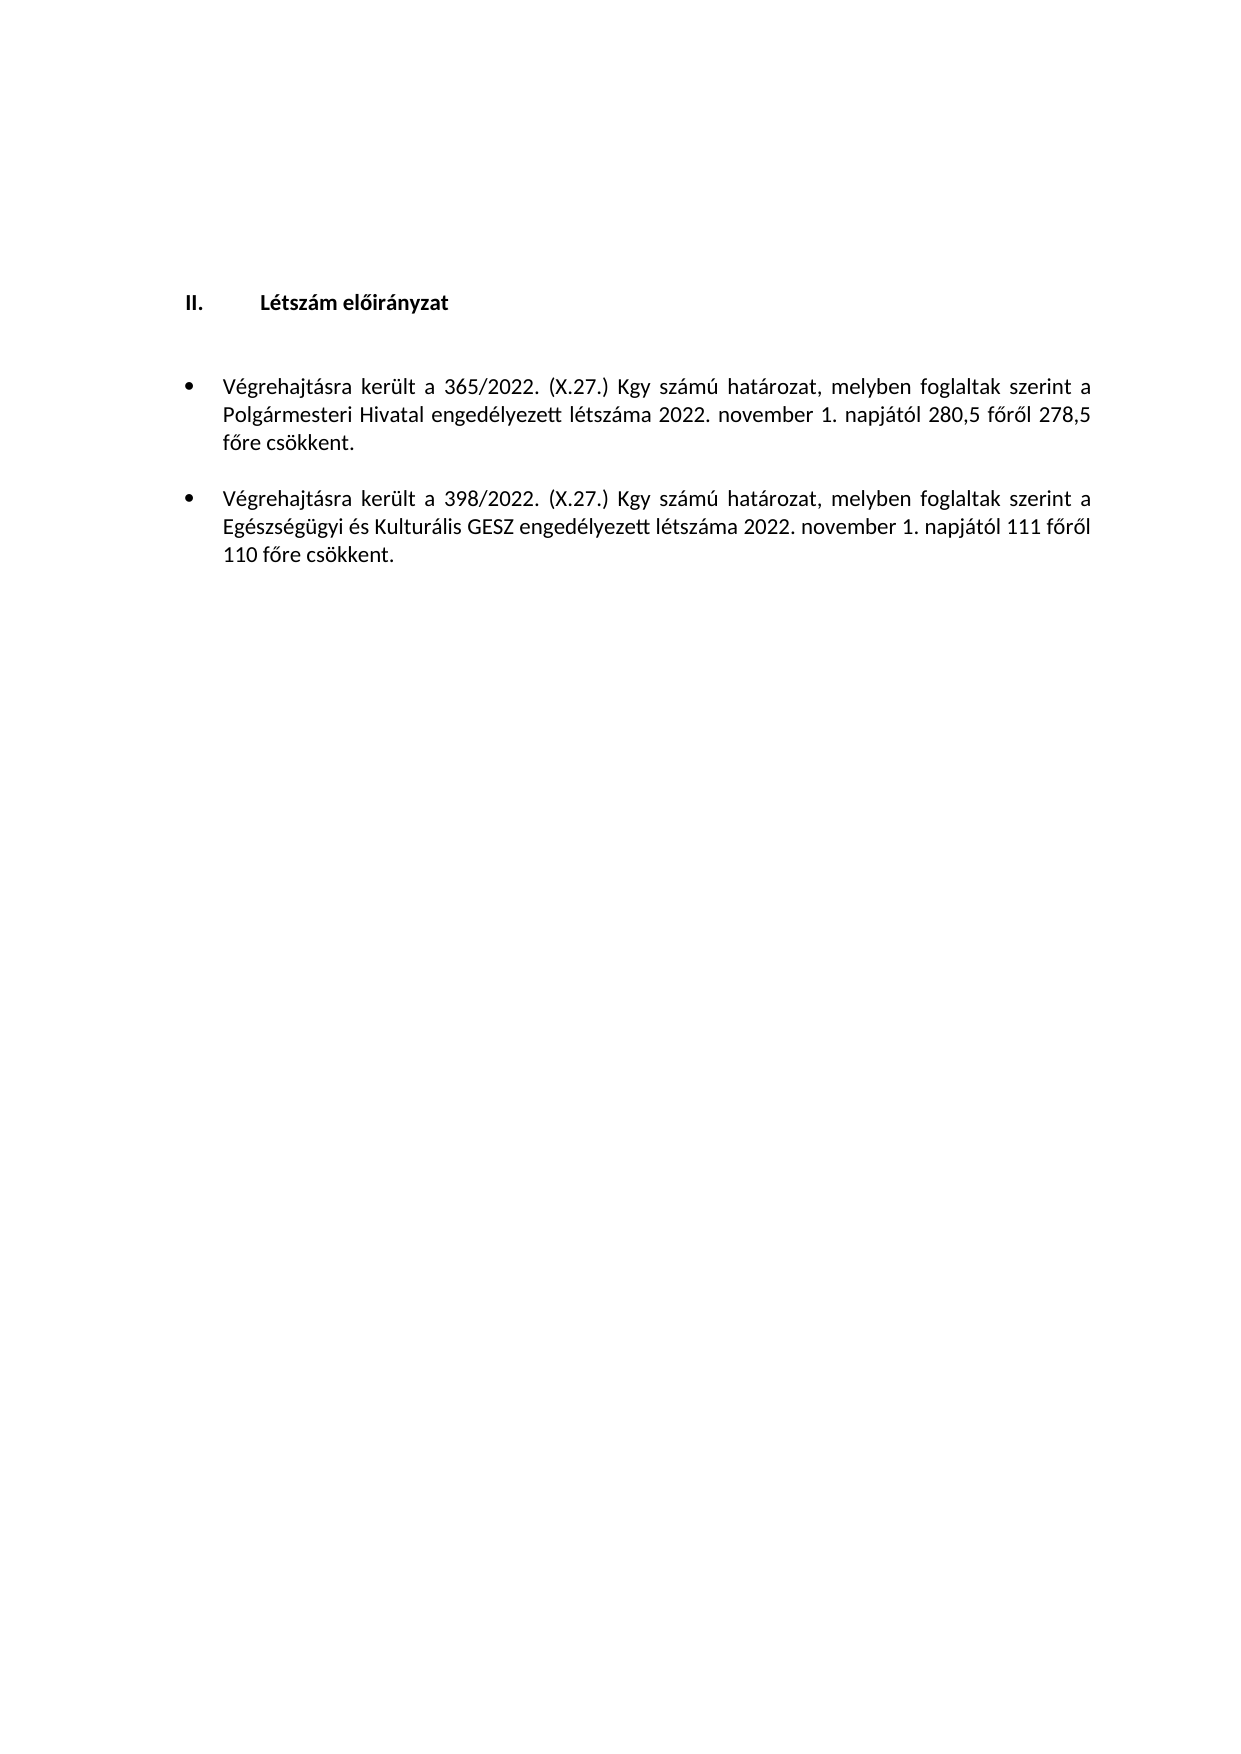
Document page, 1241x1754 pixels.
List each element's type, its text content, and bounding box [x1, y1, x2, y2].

list Létszám előirányzat [185, 288, 1093, 316]
list Végrehajtásra került a 398/2022. (X.27.) Kgy számú határozat, melyben foglaltak szerint a Egészségügyi és Kulturális GESZ engedélyezett létszáma 2022. november 1. napjától 111 főről 110 főre csökkent. [185, 484, 1093, 568]
list Végrehajtásra került a 365/2022. (X.27.) Kgy számú határozat, melyben foglaltak szerint a Polgármesteri Hivatal engedélyezett létszáma 2022. november 1. napjától 280,5 főről 278,5 főre csökkent. [185, 372, 1093, 456]
